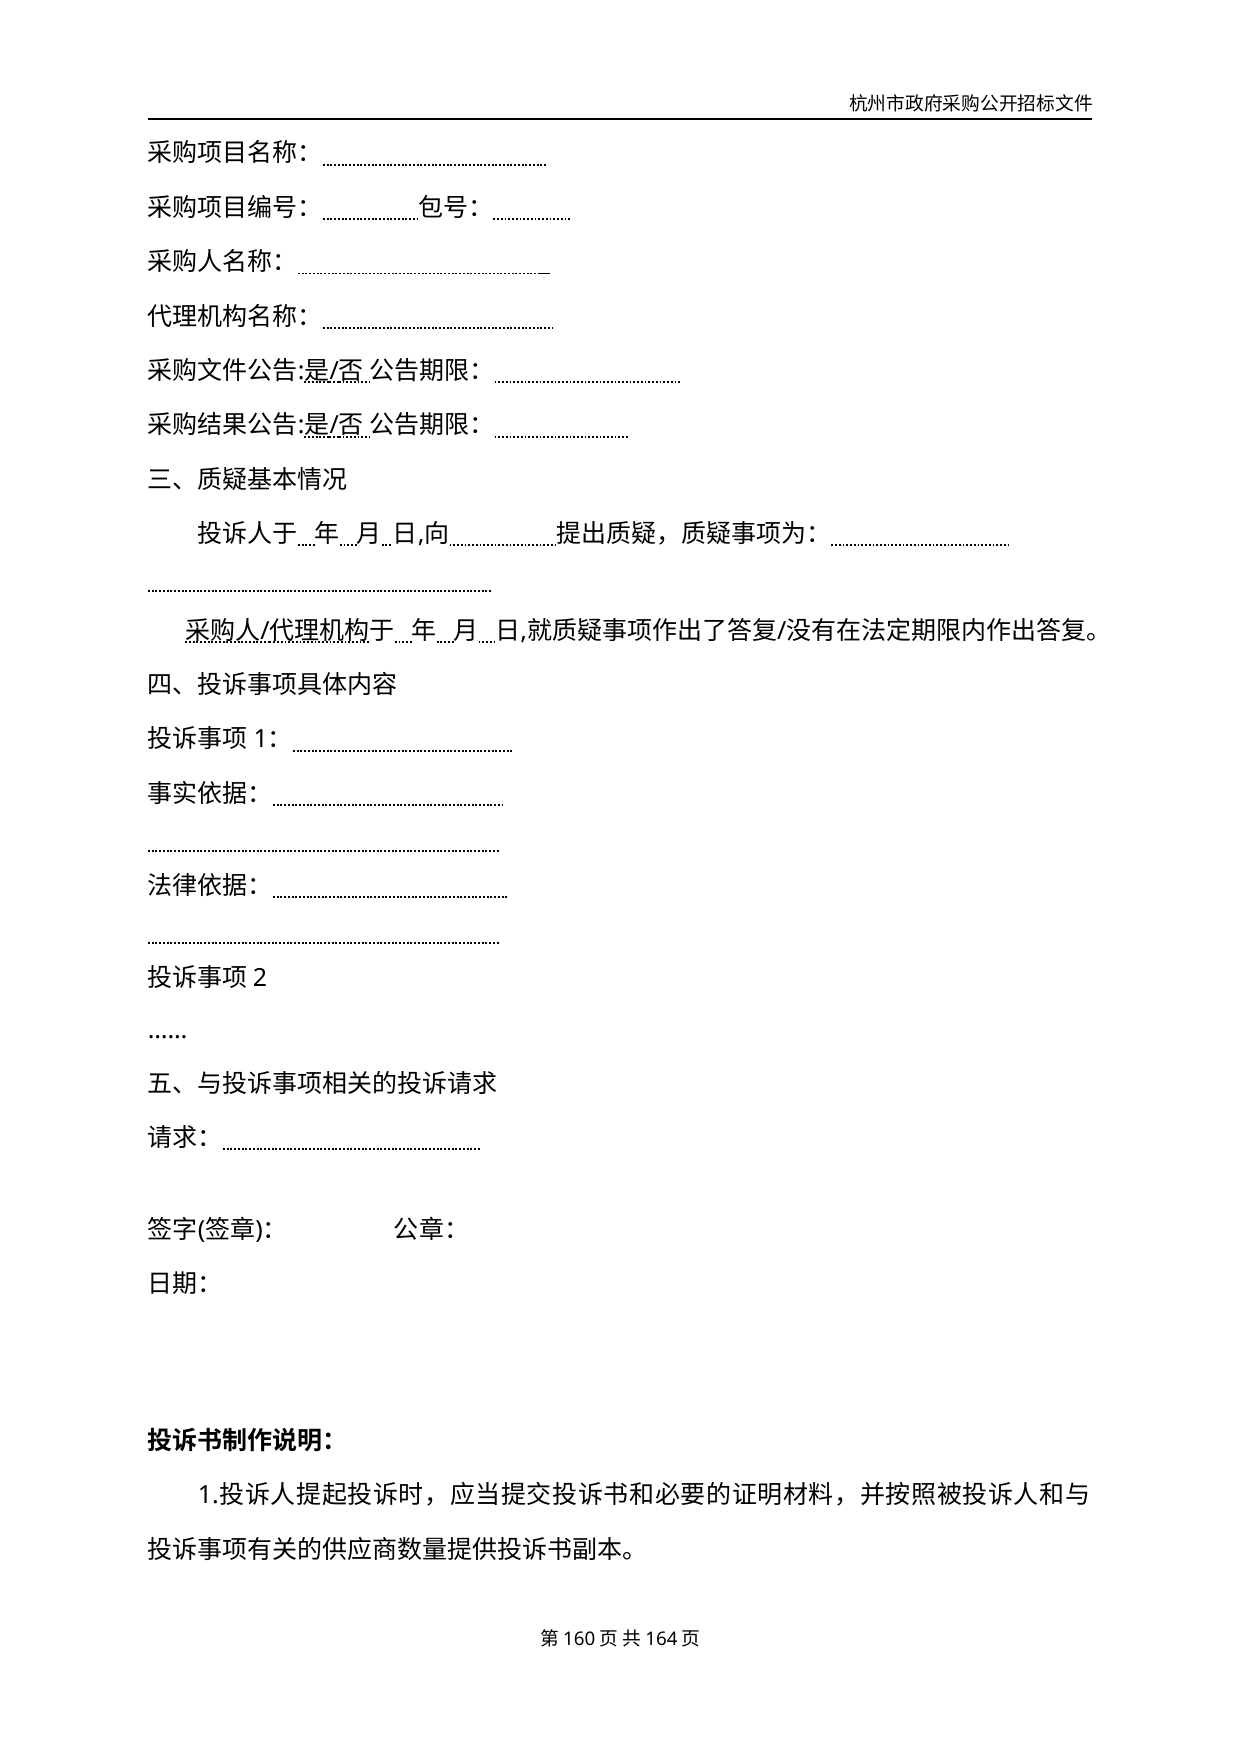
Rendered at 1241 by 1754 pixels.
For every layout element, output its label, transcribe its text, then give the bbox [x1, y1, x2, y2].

text 1.投诉人提起投诉时，应当提交投诉书和必要的证明材料，并按照被投诉人和与投诉事项有关的供应商数量提供投诉书副本。 [148, 1475, 1092, 1565]
text 采购文件公告:是/否 公告期限： [148, 350, 1092, 387]
text 签字(签章)： 公章： [148, 1209, 1092, 1246]
text 投诉人于 年 月 日,向 提出质疑，质疑事项为： [148, 513, 1092, 550]
text 采购人/代理机构于 年 月 日,就质疑事项作出了答复/没有在法定期限内作出答复。 [148, 610, 1092, 646]
text 投诉事项 1： [148, 719, 1092, 755]
text 投诉事项2 [148, 958, 1092, 994]
text 采购项目编号： 包号： [148, 187, 1092, 223]
text 法律依据： [148, 865, 1092, 902]
text 事实依据： [148, 773, 1092, 809]
text …… [148, 1012, 1092, 1046]
text 采购结果公告:是/否 公告期限： [148, 405, 1092, 441]
text 日期： [148, 1264, 1092, 1300]
text 请求： [148, 1117, 1092, 1154]
text 采购人名称： [148, 242, 1092, 278]
text 四、投诉事项具体内容 [148, 664, 1092, 701]
text 代理机构名称： [148, 296, 1092, 332]
text 五、与投诉事项相关的投诉请求 [148, 1063, 1092, 1099]
text 投诉书制作说明： [148, 1420, 1092, 1457]
text 三、质疑基本情况 [148, 459, 1092, 495]
text 采购项目名称： [148, 133, 1092, 169]
